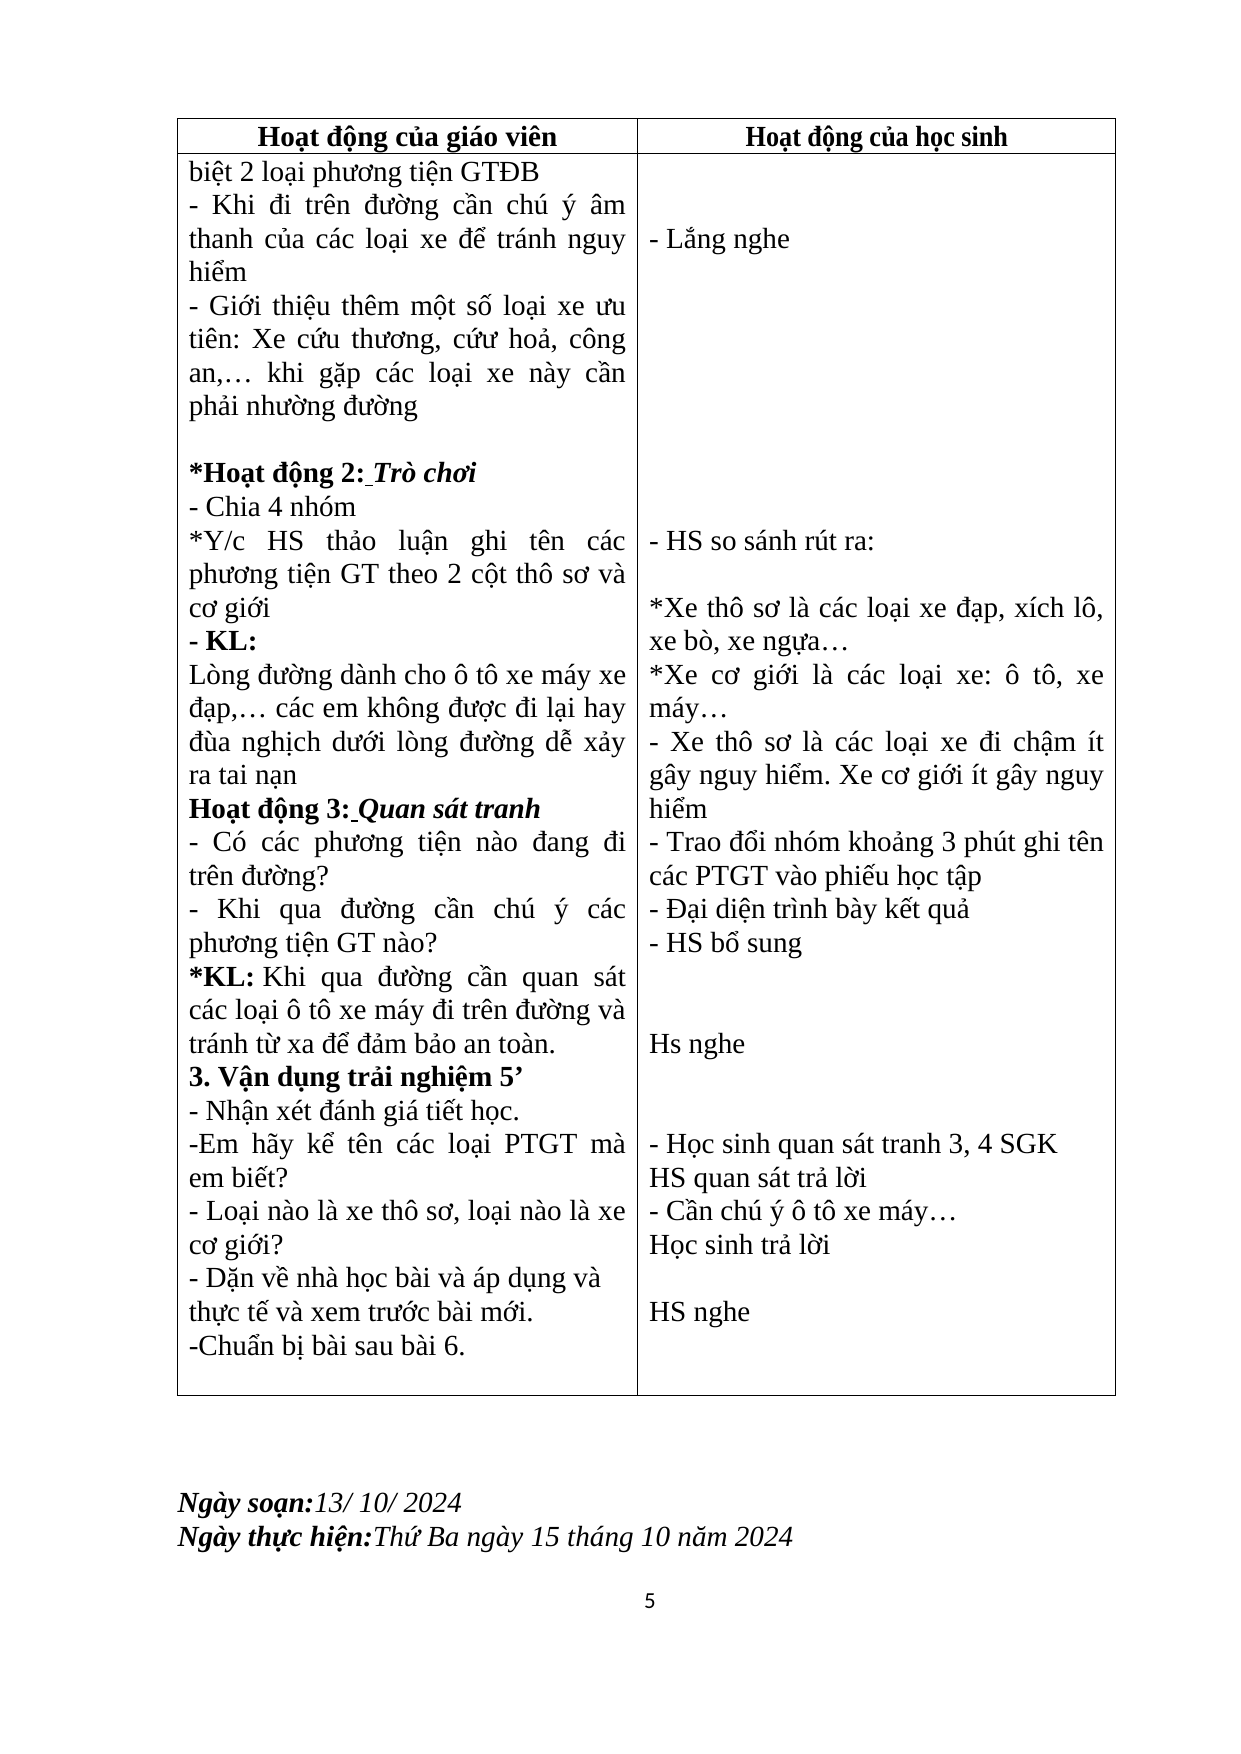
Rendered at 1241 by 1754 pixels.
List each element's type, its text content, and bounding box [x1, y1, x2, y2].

table_header Hoạt động của học sinh [638, 119, 1115, 153]
text Ngày soạn:13/ 10/ 2024 [177, 1485, 1122, 1519]
text Ngày thực hiện:Thứ Ba ngày 15 tháng 10 năm 2024 [177, 1519, 1122, 1552]
table_header Hoạt động của giáo viên [178, 119, 637, 153]
